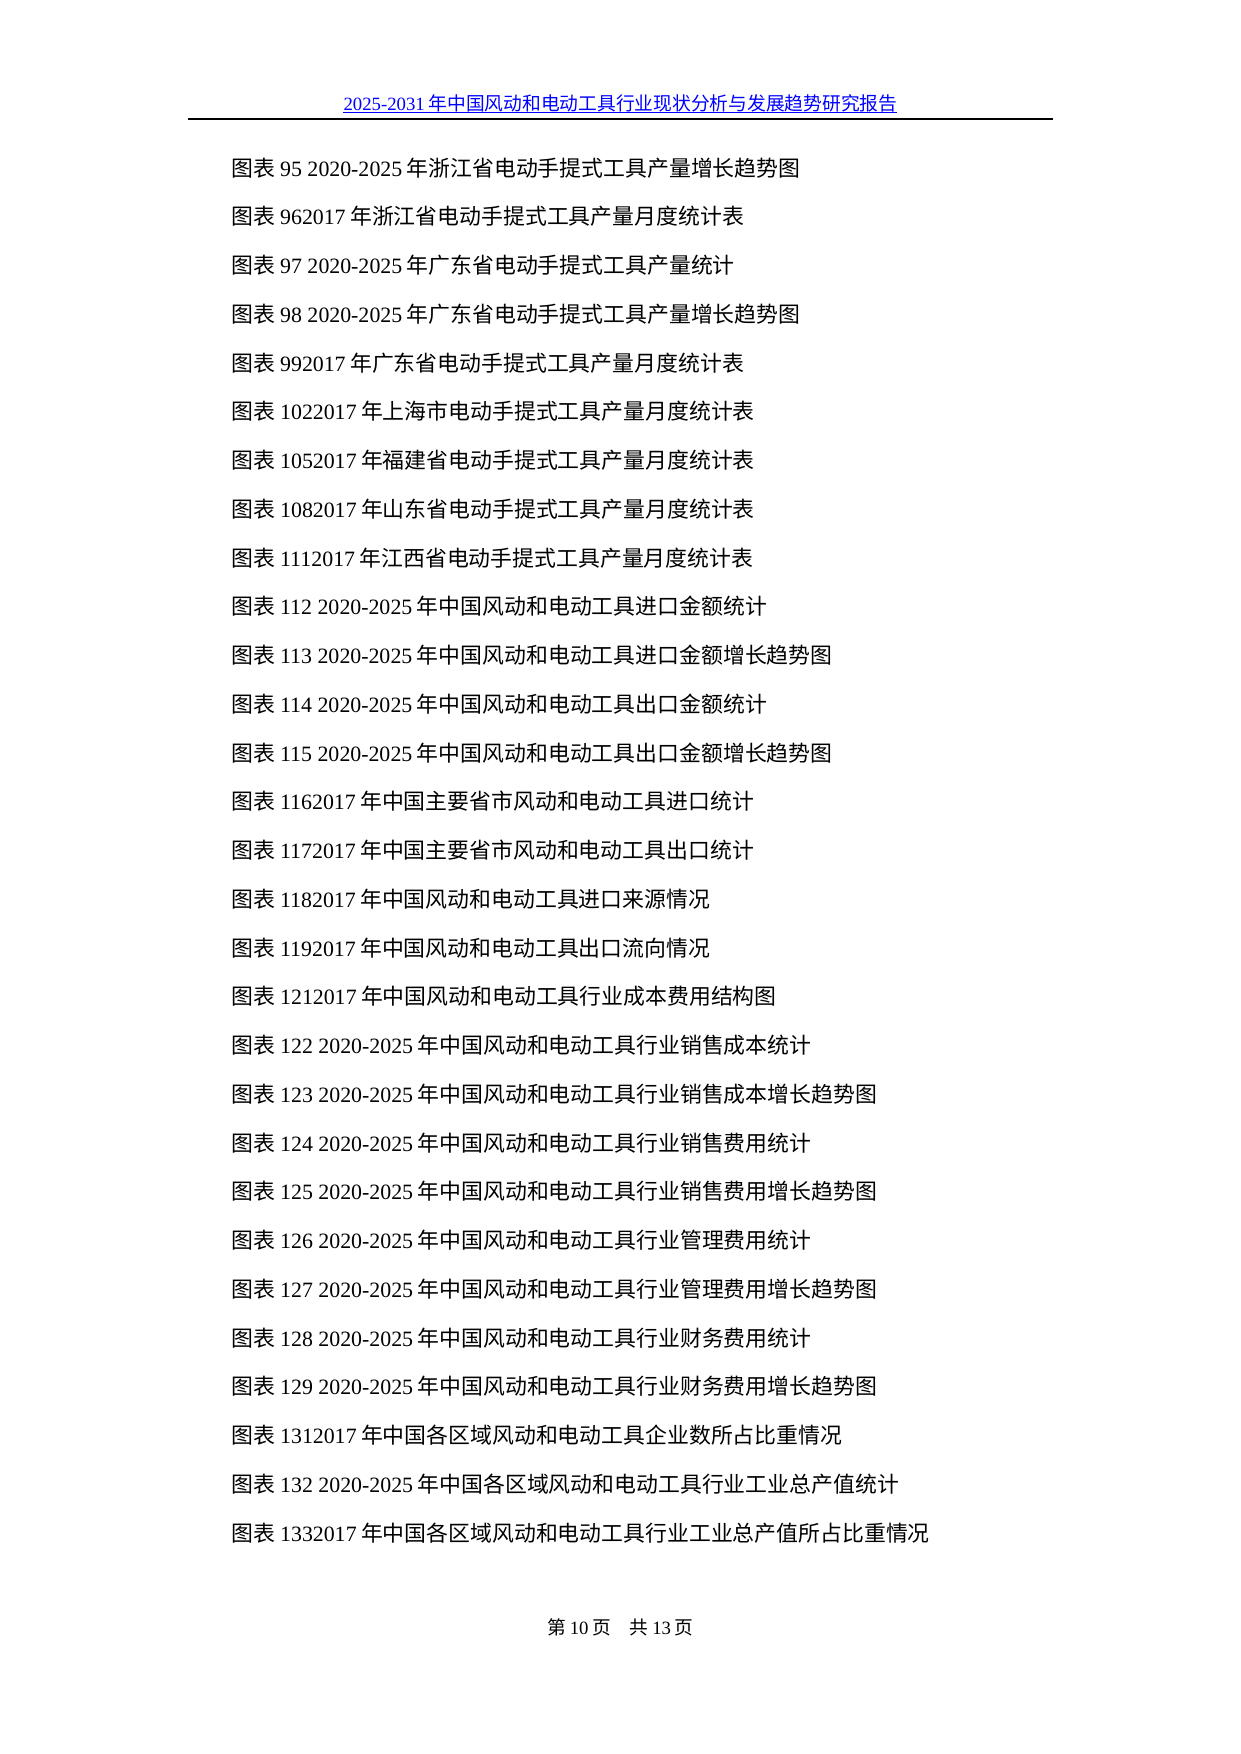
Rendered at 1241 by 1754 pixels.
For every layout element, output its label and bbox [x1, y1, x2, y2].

text [187, 150, 1053, 1548]
